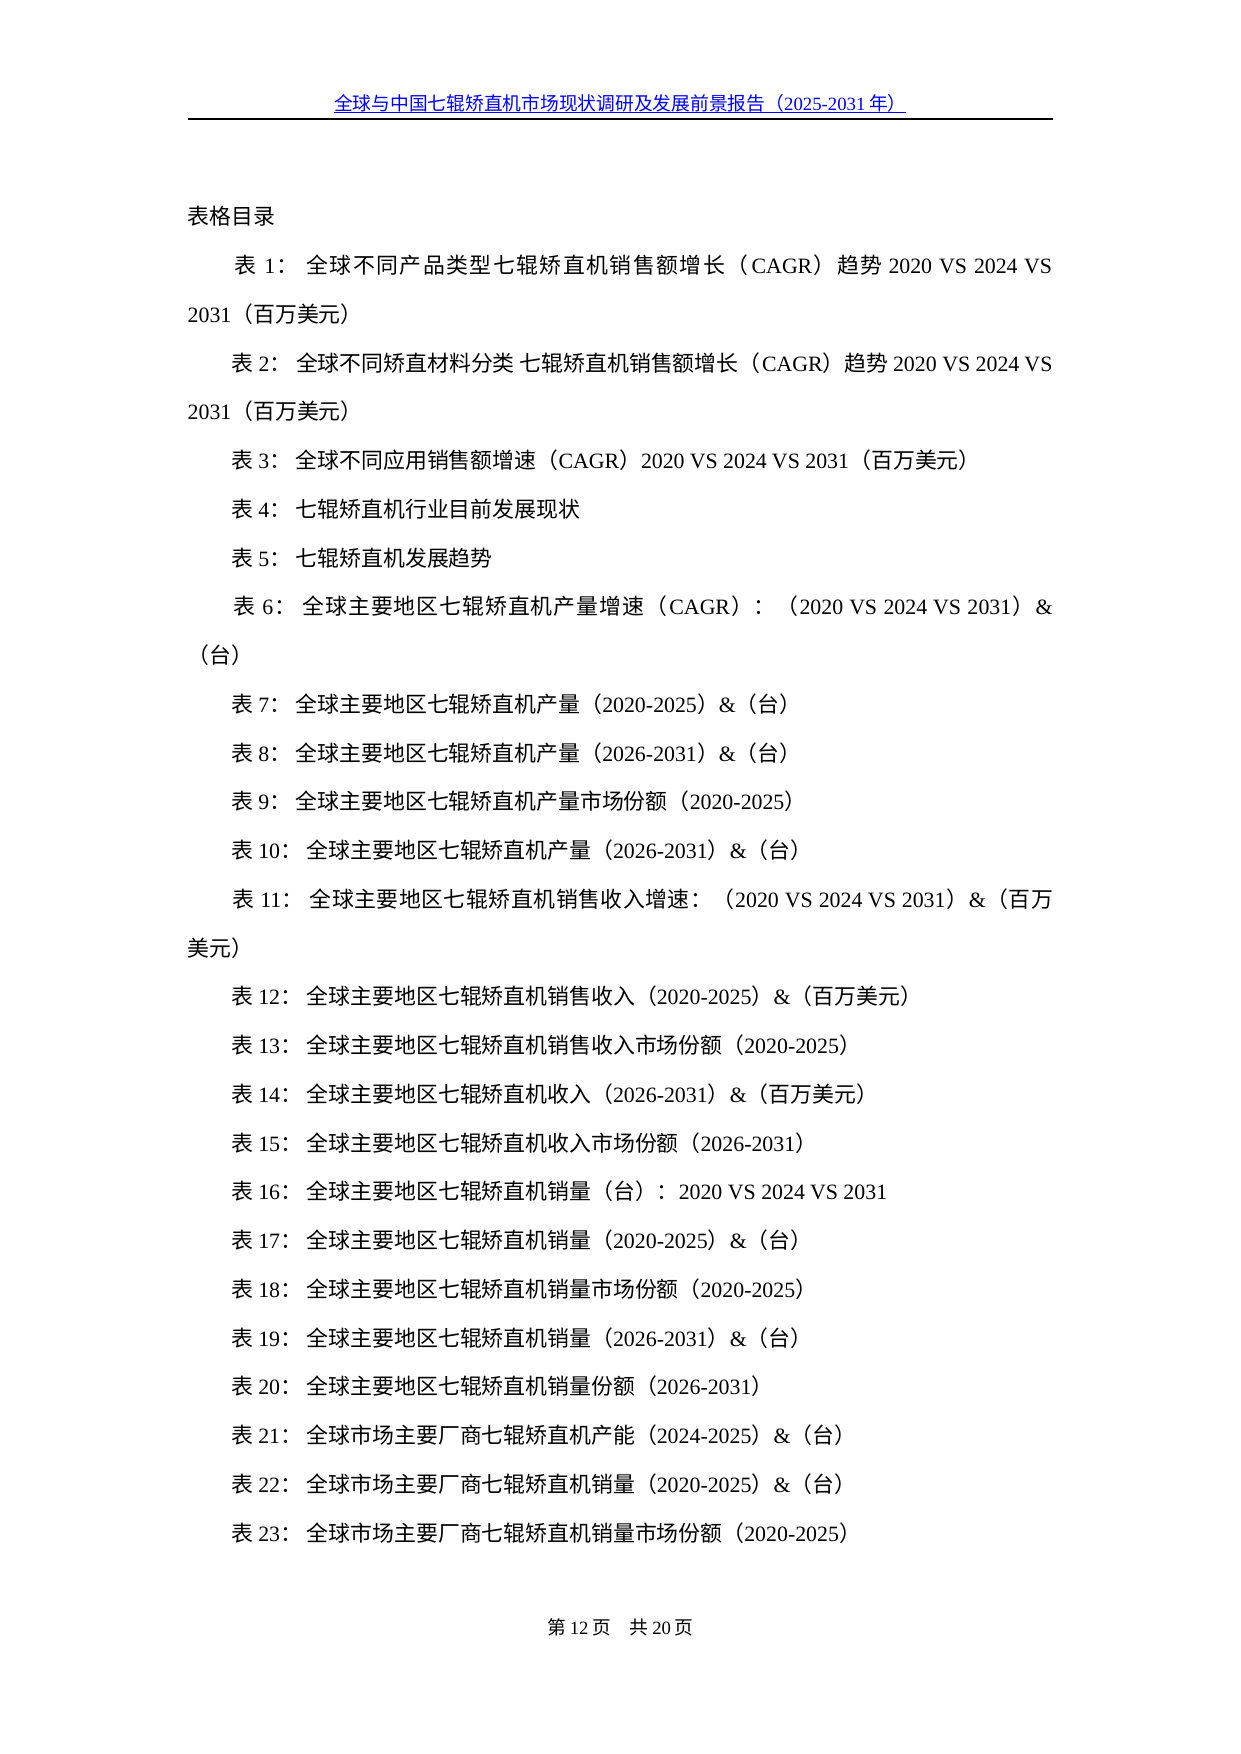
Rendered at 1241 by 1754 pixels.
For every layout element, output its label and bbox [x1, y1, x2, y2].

text [187, 150, 1053, 1548]
